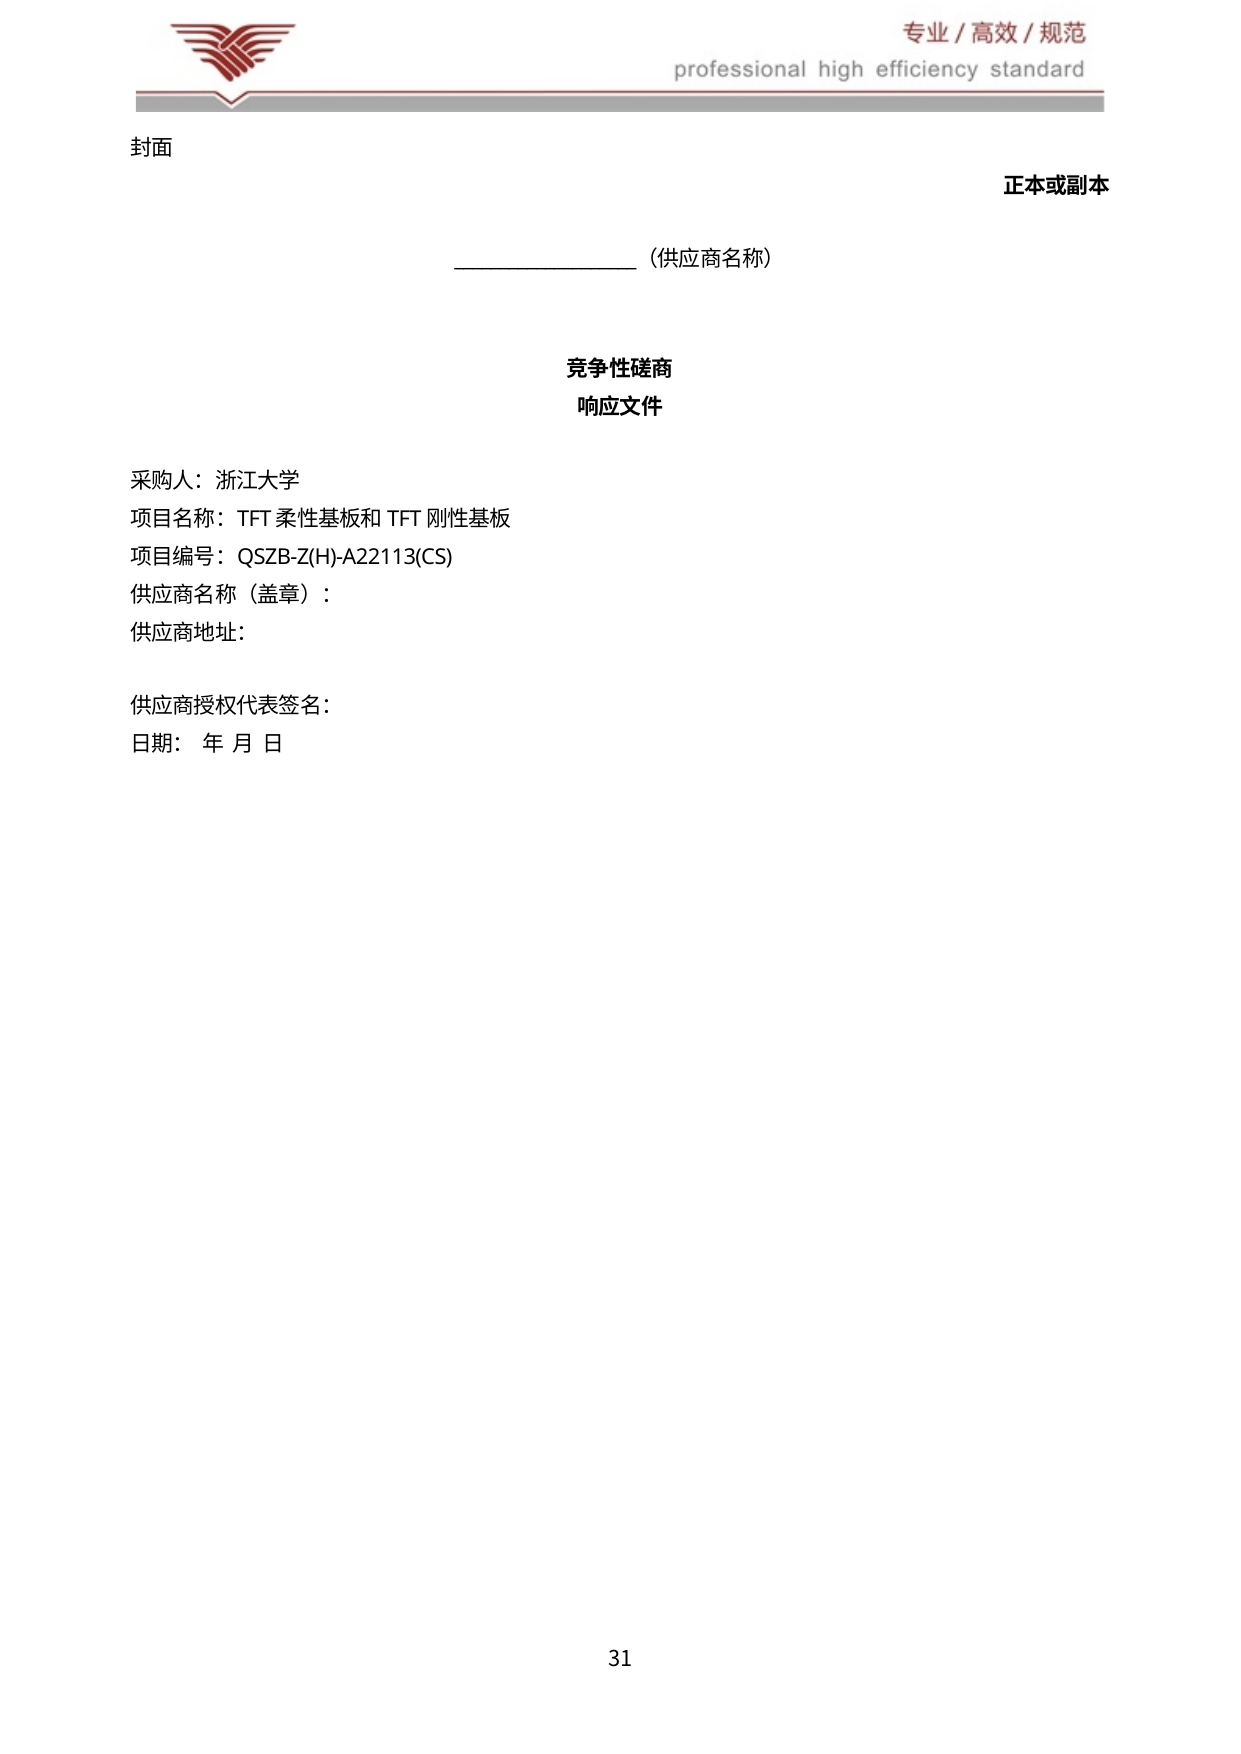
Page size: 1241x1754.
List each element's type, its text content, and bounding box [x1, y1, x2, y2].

text 供应商名称（盖章）： [130, 577, 1110, 608]
text 项目名称：TFT柔性基板和TFT刚性基板 [130, 501, 1110, 532]
text 竞争性磋商 [130, 351, 1110, 383]
text 封面 [130, 130, 1110, 162]
text 日期： 年 月 日 [130, 726, 1110, 758]
text ____________________（供应商名称） [130, 241, 1110, 273]
picture [135, 0, 1105, 112]
text 供应商授权代表签名： [130, 688, 1110, 720]
text 响应文件 [130, 389, 1110, 421]
text 正本或副本 [130, 168, 1110, 199]
text 采购人：浙江大学 [130, 463, 1110, 494]
text 项目编号：QSZB-Z(H)-A22113(CS) [130, 539, 1110, 570]
text 供应商地址： [130, 615, 1110, 646]
